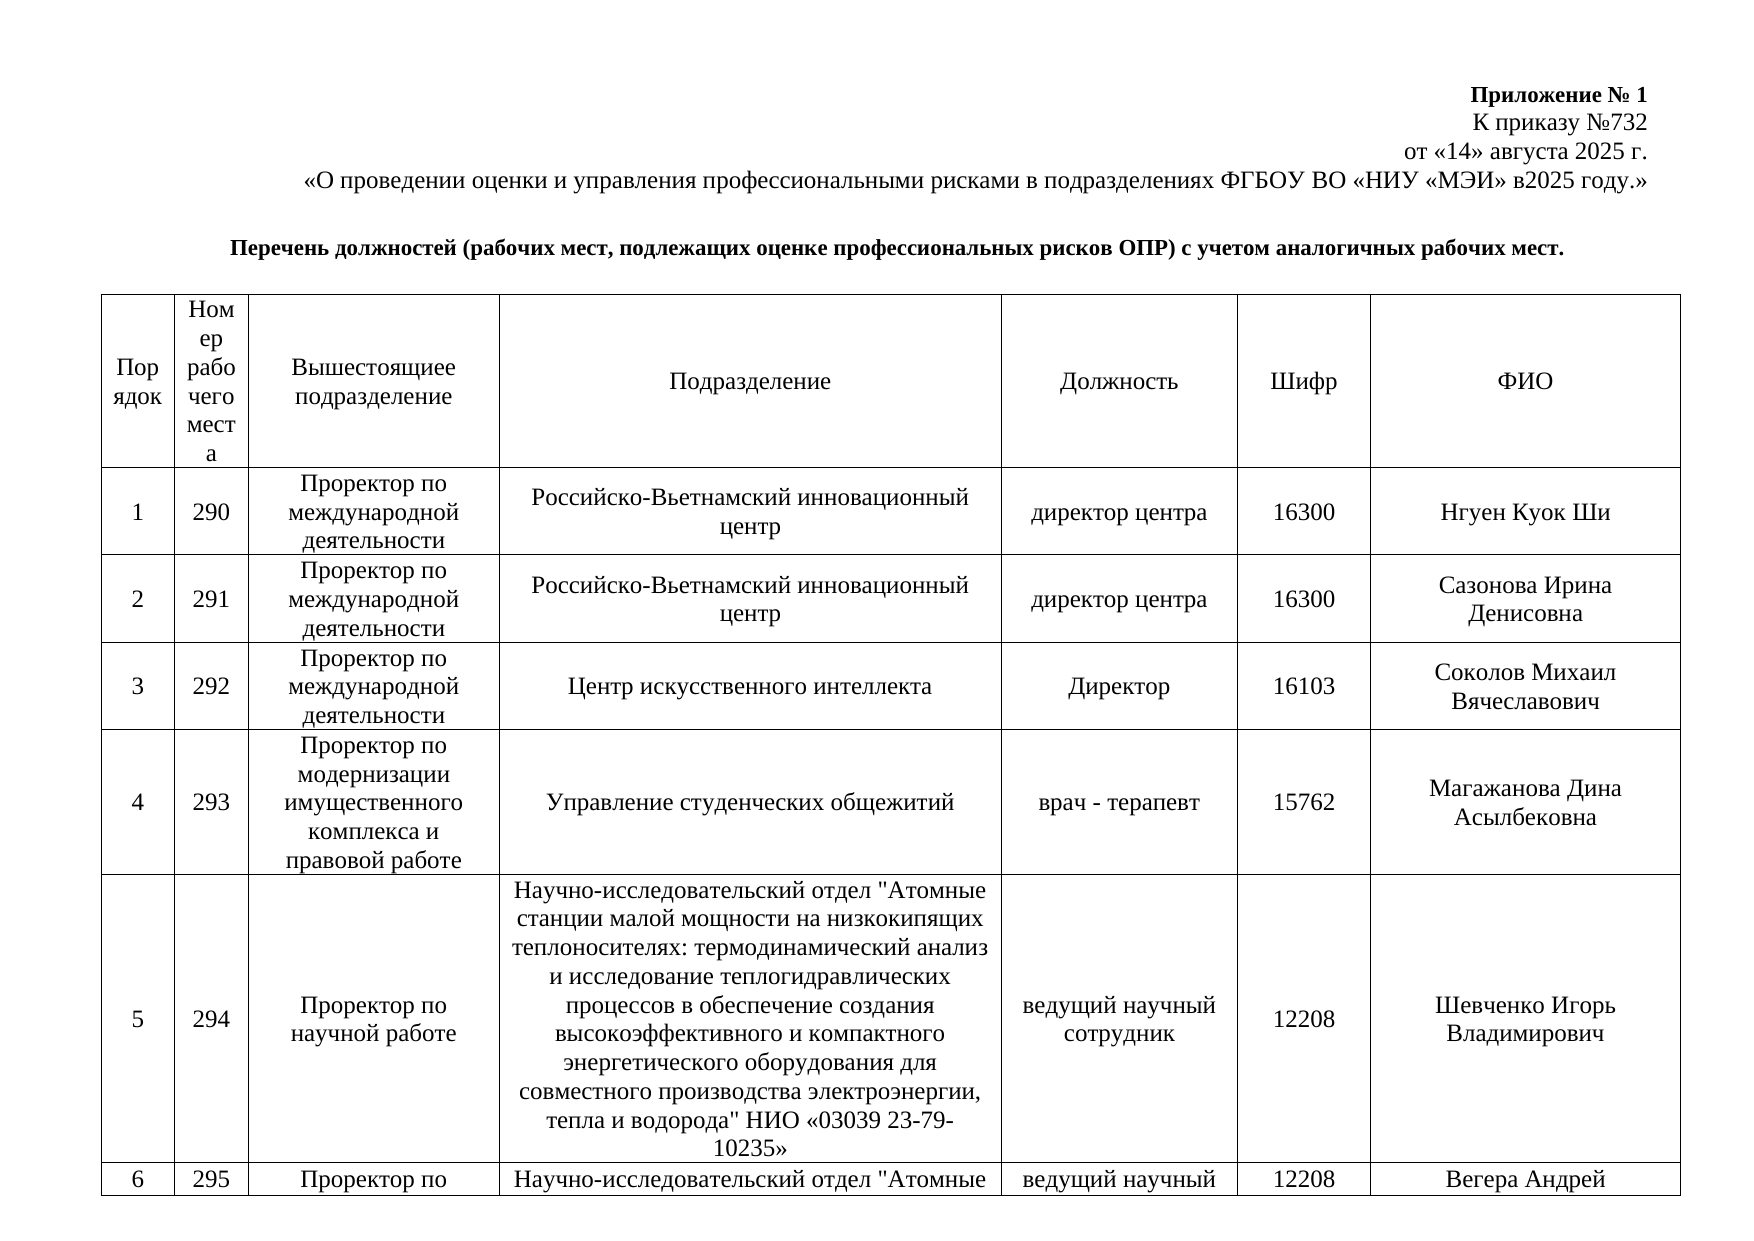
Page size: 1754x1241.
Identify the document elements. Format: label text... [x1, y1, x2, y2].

table_cell Магажанова Дина Асылбековна [1371, 730, 1680, 874]
table_cell 294 [175, 875, 248, 1162]
table_cell Нгуен Куок Ши [1371, 468, 1680, 554]
table_header Номер рабочего места [175, 295, 248, 467]
table_cell 291 [175, 555, 248, 642]
table_cell Проректор по международной деятельности [249, 555, 499, 642]
table_cell 16300 [1238, 555, 1370, 642]
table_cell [1002, 875, 1237, 1162]
table_cell Сазонова Ирина Денисовна [1371, 555, 1680, 642]
table_cell директор центра [1002, 468, 1237, 554]
text Приложение № 1 [89, 74, 1648, 107]
table_cell директор центра [1002, 555, 1237, 642]
table_cell Управление студенческих общежитий [500, 730, 1001, 874]
text Перечень должностей (рабочих мест, подлежащих оценке профессиональных рисков ОПР) с учетом аналогичных рабочих мест. [89, 227, 1707, 260]
table_cell 295 [175, 1163, 248, 1195]
table_cell 290 [175, 468, 248, 554]
table_cell 12208 [1238, 875, 1370, 1162]
table_cell Соколов Михаил Вячеславович [1371, 643, 1680, 729]
table_cell 293 [175, 730, 248, 874]
table_header ФИО [1371, 295, 1680, 467]
table_cell 4 [102, 730, 174, 874]
table_cell Шевченко Игорь Владимирович [1371, 875, 1680, 1162]
table_cell Проректор по модернизации имущественного комплекса и правовой работе [249, 730, 499, 874]
table_header Подразделение [500, 295, 1001, 467]
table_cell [500, 1163, 1001, 1195]
text «О проведении оценки и управления профессиональными рисками в подразделениях ФГБОУ ВО «НИУ «МЭИ» в2025 году.» [89, 165, 1648, 193]
table_header Порядок [102, 295, 174, 467]
table_cell 1 [102, 468, 174, 554]
table_cell 15762 [1238, 730, 1370, 874]
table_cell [1002, 1163, 1237, 1195]
table_header Шифр [1238, 295, 1370, 467]
table_cell Проректор по международной деятельности [249, 643, 499, 729]
table_header Вышестоящиее подразделение [249, 295, 499, 467]
table_cell Центр искусственного интеллекта [500, 643, 1001, 729]
table_cell Директор [1002, 643, 1237, 729]
table_cell 6 [102, 1163, 174, 1195]
table_cell 16103 [1238, 643, 1370, 729]
table_cell 3 [102, 643, 174, 729]
table_cell Российско-Вьетнамский инновационный центр [500, 468, 1001, 554]
table_cell Российско-Вьетнамский инновационный центр [500, 555, 1001, 642]
table_cell 12208 [1238, 1163, 1370, 1195]
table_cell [500, 875, 1001, 1162]
table_cell врач - терапевт [1002, 730, 1237, 874]
text К приказу №732 от «14» августа 2025 г. [89, 107, 1648, 165]
table_cell Проректор по международной деятельности [249, 468, 499, 554]
table_cell 2 [102, 555, 174, 642]
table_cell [249, 1163, 499, 1195]
table_cell 16300 [1238, 468, 1370, 554]
table_cell 5 [102, 875, 174, 1162]
table_header Должность [1002, 295, 1237, 467]
table_cell 292 [175, 643, 248, 729]
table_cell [249, 875, 499, 1162]
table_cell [1371, 1163, 1680, 1195]
